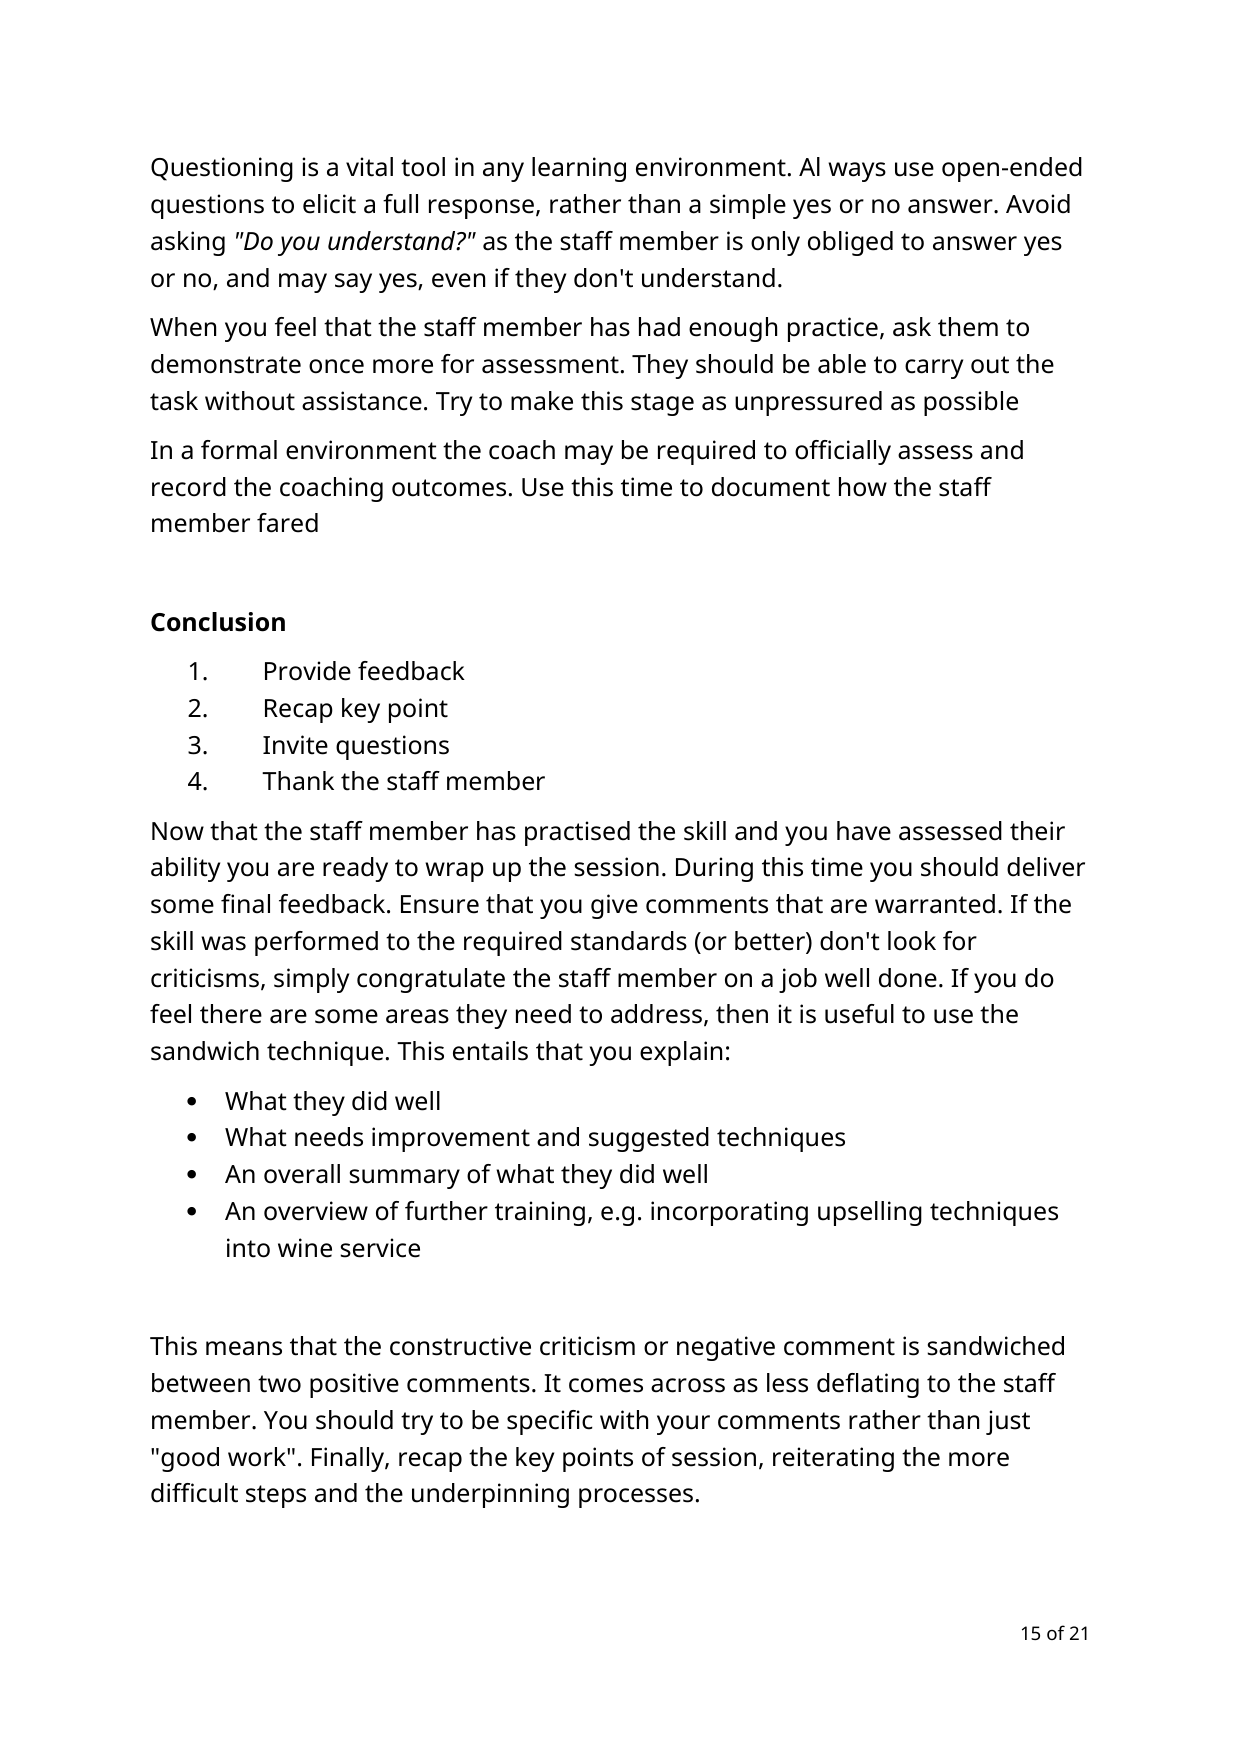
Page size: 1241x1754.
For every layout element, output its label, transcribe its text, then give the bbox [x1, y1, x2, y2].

list What they did well [187, 1083, 1090, 1117]
list An overview of further training, e.g. incorporating upselling techniques into wine service [187, 1193, 1090, 1264]
list Invite questions [187, 727, 1090, 761]
text This means that the constructive criticism or negative comment is sandwiched between two positive comments. It comes across as less deflating to the staff member. You should try to be specific with your comments rather than just "good work". Finally, recap the key points of session, reiterating the more difficult steps and the underpinning processes. [150, 1329, 1090, 1510]
text In a formal environment the coach may be required to officially assess and record the coaching outcomes. Use this time to document how the staff member fared [150, 432, 1090, 540]
text Now that the staff member has practised the skill and you have assessed their ability you are ready to wrap up the session. During this time you should deliver some final feedback. Ensure that you give comments that are warranted. If the skill was performed to the required standards (or better) don't look for criticisms, simply congratulate the staff member on a job well done. If you do feel there are some areas they need to address, then it is useful to use the sandwich technique. This entails that you explain: [150, 813, 1090, 1068]
list Provide feedback [187, 654, 1090, 688]
text Questioning is a vital tool in any learning environment. Al ways use open-ended questions to elicit a full response, rather than a simple yes or no answer. Avoid asking "Do you understand?" as the staff member is only obliged to answer yes or no, and may say yes, even if they don't understand. [150, 150, 1090, 294]
text When you feel that the staff member has had enough practice, ask them to demonstrate once more for assessment. They should be able to carry out the task without assistance. Try to make this stage as unpressured as possible [150, 309, 1090, 417]
list An overall summary of what they did well [187, 1157, 1090, 1191]
text Conclusion [150, 604, 1090, 638]
list What needs improvement and suggested techniques [187, 1120, 1090, 1154]
list Recap key point [187, 691, 1090, 724]
list Thank the staff member [187, 764, 1090, 798]
